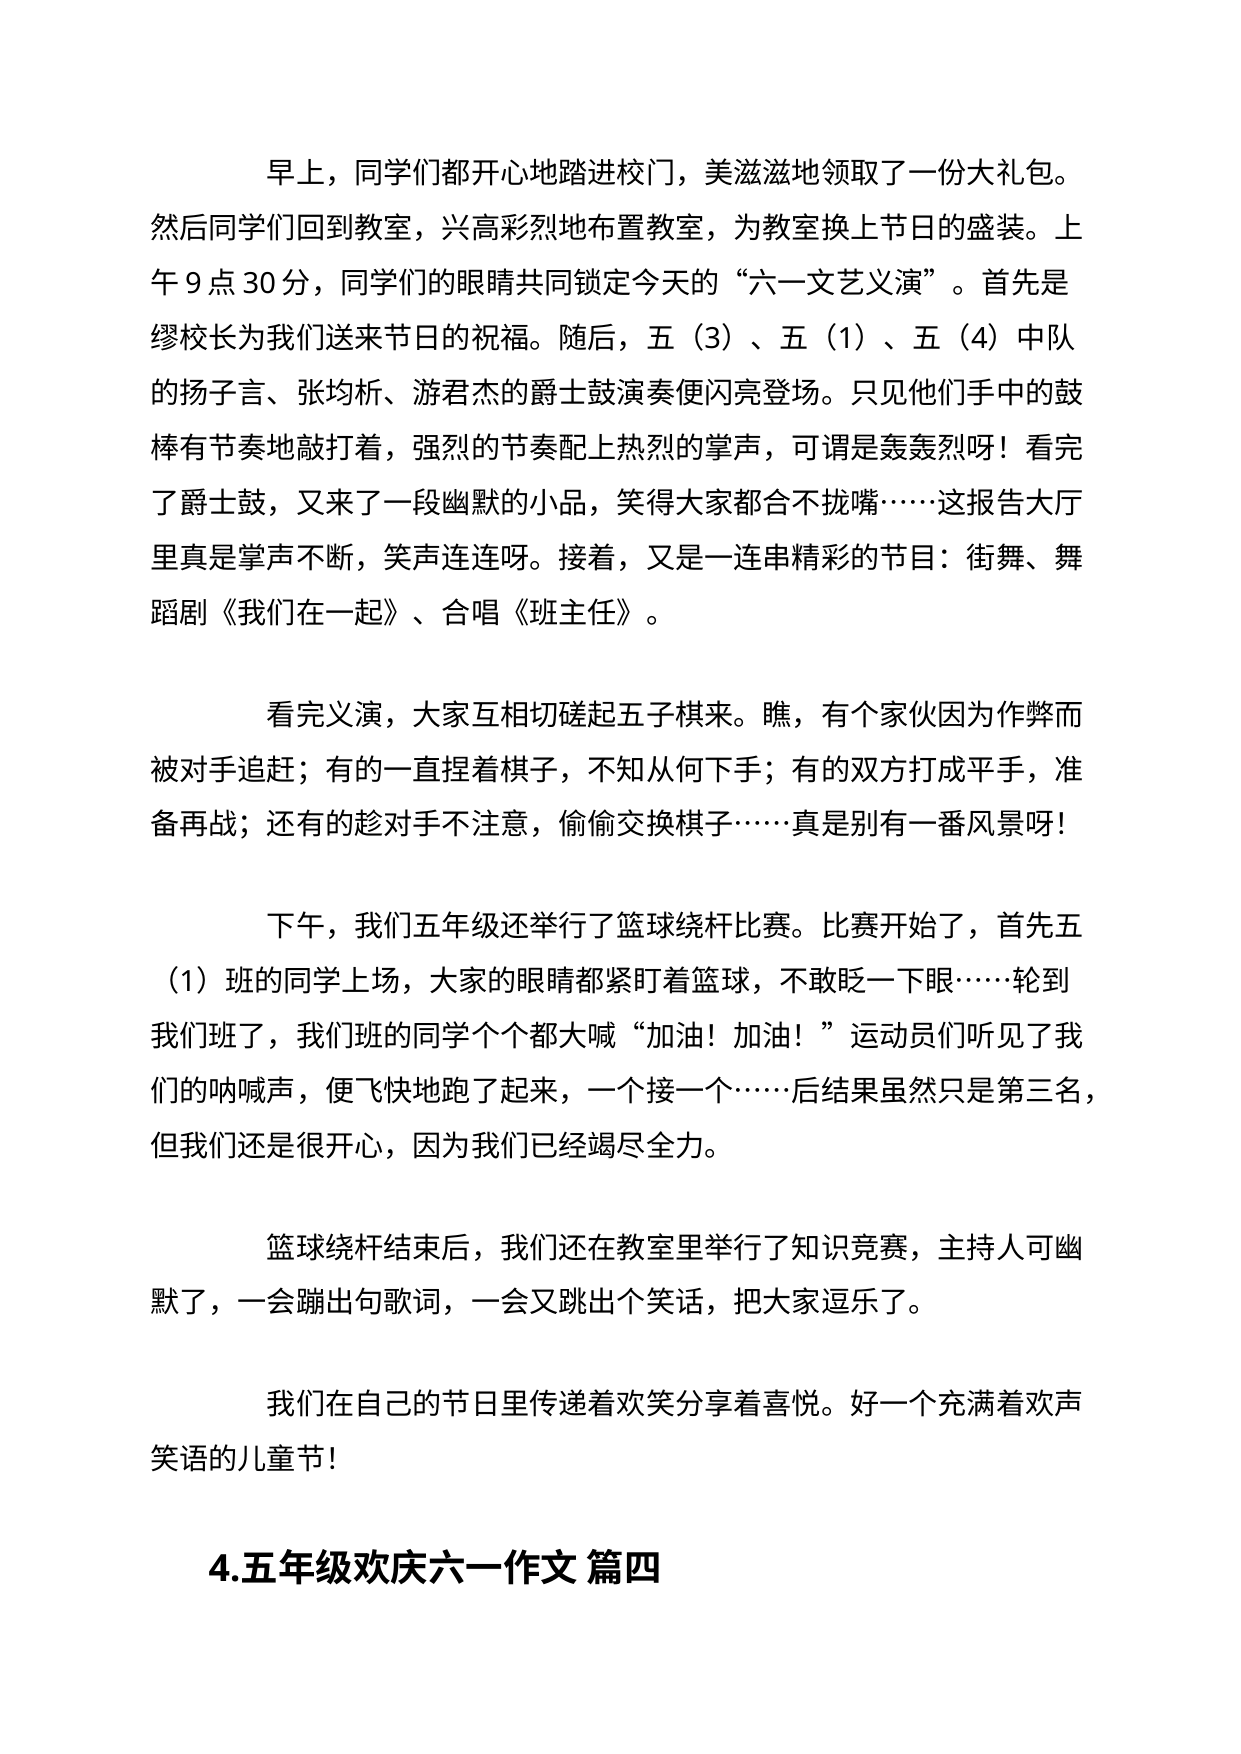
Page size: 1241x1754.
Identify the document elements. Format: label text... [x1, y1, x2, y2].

text 我们在自己的节日里传递着欢笑分享着喜悦。好一个充满着欢声笑语的儿童节！ [150, 1381, 1090, 1478]
text 早上，同学们都开心地踏进校门，美滋滋地领取了一份大礼包。然后同学们回到教室，兴高彩烈地布置教室，为教室换上节日的盛装。上午9点30分，同学们的眼睛共同锁定今天的“六一文艺义演”。首先是缪校长为我们送来节日的祝福。随后，五（3）、五（1）、五（4）中队的扬子言、张均析、游君杰的爵士鼓演奏便闪亮登场。只见他们手中的鼓棒有节奏地敲打着，强烈的节奏配上热烈的掌声，可谓是轰轰烈呀！看完了爵士鼓，又来了一段幽默的小品，笑得大家都合不拢嘴……这报告大厅里真是掌声不断，笑声连连呀。接着，又是一连串精彩的节目：街舞、舞蹈剧《我们在一起》、合唱《班主任》。 [150, 150, 1090, 632]
text 篮球绕杆结束后，我们还在教室里举行了知识竞赛，主持人可幽默了，一会蹦出句歌词，一会又跳出个笑话，把大家逗乐了。 [150, 1224, 1090, 1321]
text 下午，我们五年级还举行了篮球绕杆比赛。比赛开始了，首先五（1）班的同学上场，大家的眼睛都紧盯着篮球，不敢眨一下眼……轮到我们班了，我们班的同学个个都大喊“加油！加油！”运动员们听见了我们的呐喊声，便飞快地跑了起来，一个接一个……后结果虽然只是第三名，但我们还是很开心，因为我们已经竭尽全力。 [150, 903, 1090, 1165]
text 看完义演，大家互相切磋起五子棋来。瞧，有个家伙因为作弊而被对手追赶；有的一直捏着棋子，不知从何下手；有的双方打成平手，准备再战；还有的趁对手不注意，偷偷交换棋子……真是别有一番风景呀！ [150, 691, 1090, 843]
text 4.五年级欢庆六一作文 篇四 [150, 1537, 1090, 1592]
